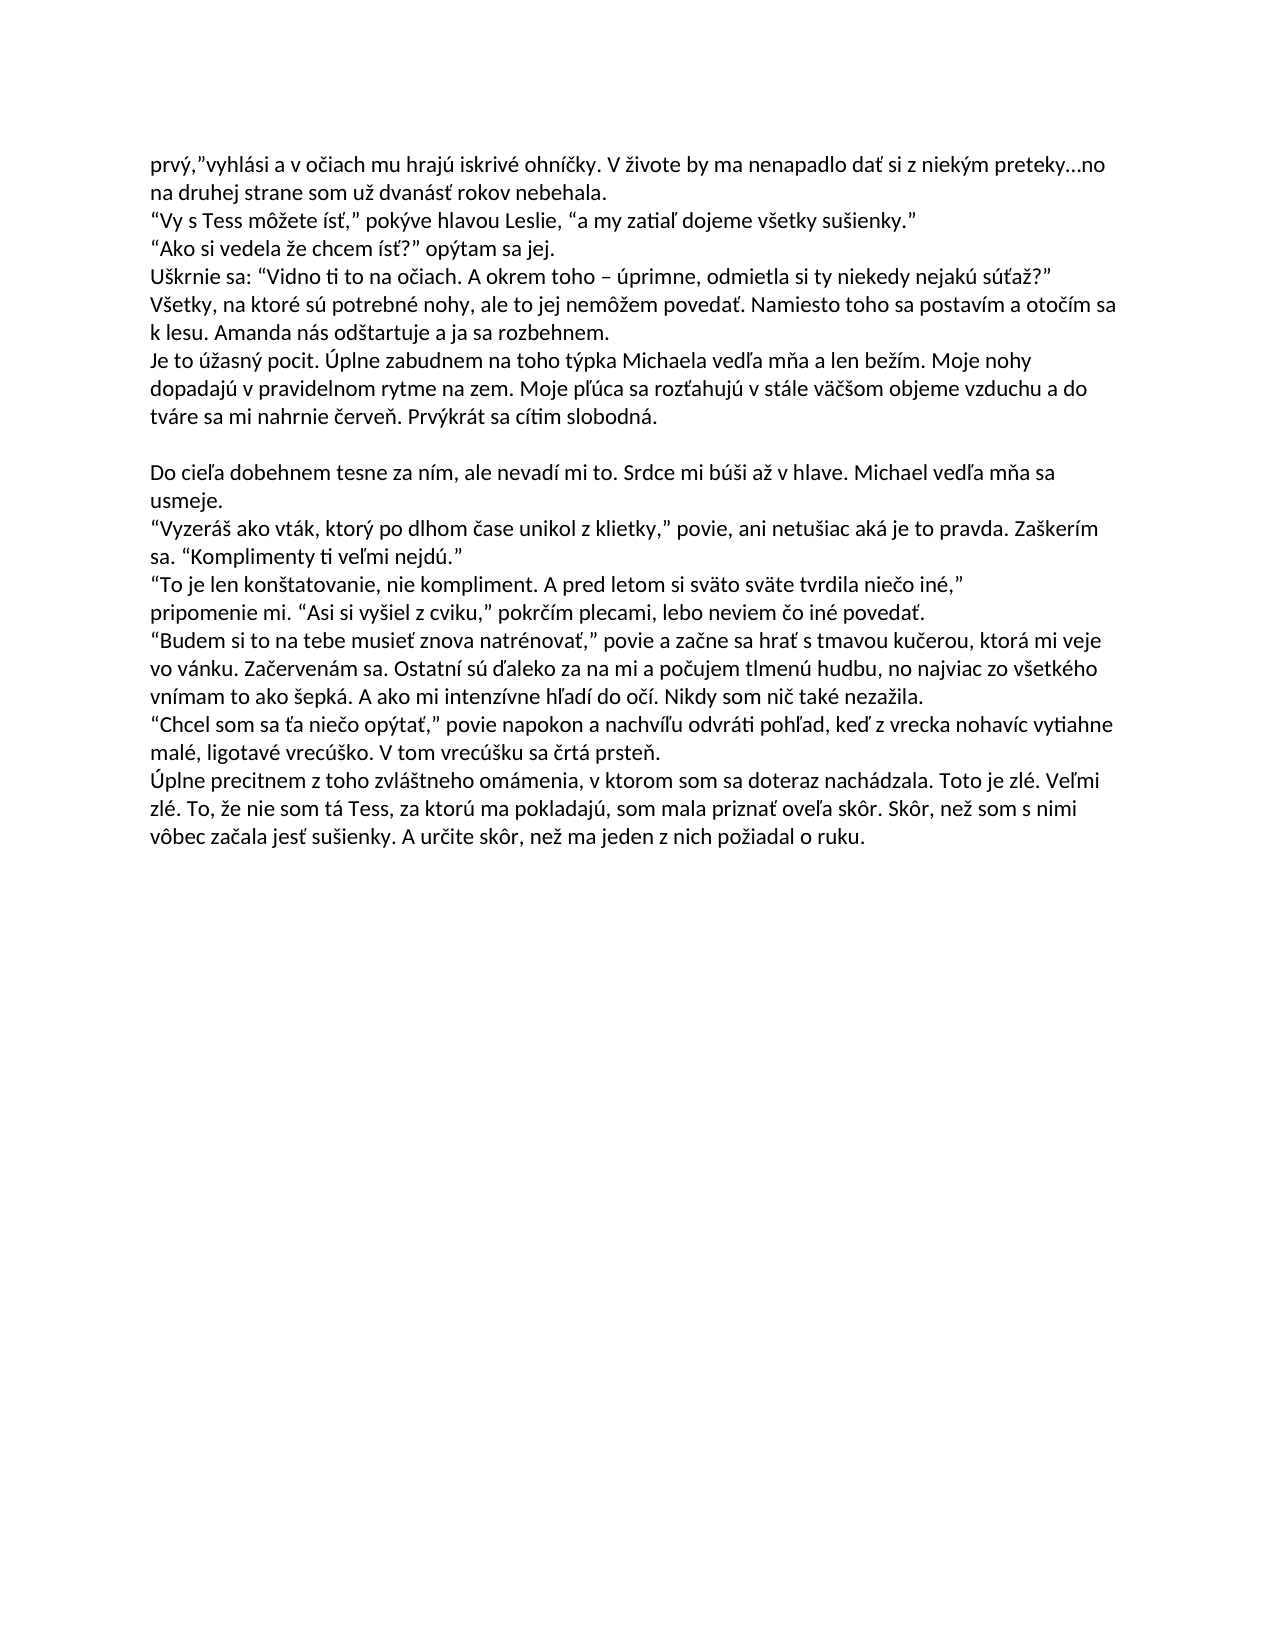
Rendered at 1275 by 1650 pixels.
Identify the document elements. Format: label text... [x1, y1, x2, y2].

text vnímam to ako šepká. A ako mi intenzívne hľadí do očí. Nikdy som nič také nezažila. [150, 682, 1125, 710]
text pripomenie mi. “Asi si vyšiel z cviku,” pokrčím plecami, lebo neviem čo iné povedať. [150, 598, 1125, 626]
text “Chcel som sa ťa niečo opýtať,” povie napokon a nachvíľu odvráti pohľad, keď z vrecka nohavíc vytiahne [150, 710, 1125, 738]
text “To je len konštatovanie, nie kompliment. A pred letom si sväto sväte tvrdila niečo iné,” [150, 570, 1125, 598]
text Je to úžasný pocit. Úplne zabudnem na toho týpka Michaela vedľa mňa a len bežím. Moje nohy [150, 346, 1125, 374]
text “Budem si to na tebe musieť znova natrénovať,” povie a začne sa hrať s tmavou kučerou, ktorá mi veje [150, 626, 1125, 654]
text malé, ligotavé vrecúško. V tom vrecúšku sa črtá prsteň. [150, 738, 1125, 766]
text prvý,”vyhlási a v očiach mu hrajú iskrivé ohníčky. V živote by ma nenapadlo dať si z niekým preteky…no [150, 150, 1125, 178]
text “Vy s Tess môžete ísť,” pokýve hlavou Leslie, “a my zatiaľ dojeme všetky sušienky.” [150, 206, 1125, 234]
text vôbec začala jesť sušienky. A určite skôr, než ma jeden z nich požiadal o ruku. [150, 822, 1125, 851]
text Všetky, na ktoré sú potrebné nohy, ale to jej nemôžem povedať. Namiesto toho sa postavím a otočím sa [150, 290, 1125, 318]
text vo vánku. Začervenám sa. Ostatní sú ďaleko za na mi a počujem tlmenú hudbu, no najviac zo všetkého [150, 654, 1125, 682]
text zlé. To, že nie som tá Tess, za ktorú ma pokladajú, som mala priznať oveľa skôr. Skôr, než som s nimi [150, 794, 1125, 822]
text Uškrnie sa: “Vidno ti to na očiach. A okrem toho – úprimne, odmietla si ty niekedy nejakú súťaž?” [150, 262, 1125, 290]
text “Ako si vedela že chcem ísť?” opýtam sa jej. [150, 234, 1125, 262]
text usmeje. [150, 486, 1125, 514]
text k lesu. Amanda nás odštartuje a ja sa rozbehnem. [150, 318, 1125, 346]
text Do cieľa dobehnem tesne za ním, ale nevadí mi to. Srdce mi búši až v hlave. Michael vedľa mňa sa [150, 458, 1125, 486]
text na druhej strane som už dvanásť rokov nebehala. [150, 178, 1125, 206]
text “Vyzeráš ako vták, ktorý po dlhom čase unikol z klietky,” povie, ani netušiac aká je to pravda. Zaškerím [150, 514, 1125, 542]
text sa. “Komplimenty ti veľmi nejdú.” [150, 542, 1125, 570]
text tváre sa mi nahrnie červeň. Prvýkrát sa cítim slobodná. [150, 402, 1125, 430]
text Úplne precitnem z toho zvláštneho omámenia, v ktorom som sa doteraz nachádzala. Toto je zlé. Veľmi [150, 766, 1125, 794]
text dopadajú v pravidelnom rytme na zem. Moje pľúca sa rozťahujú v stále väčšom objeme vzduchu a do [150, 374, 1125, 402]
